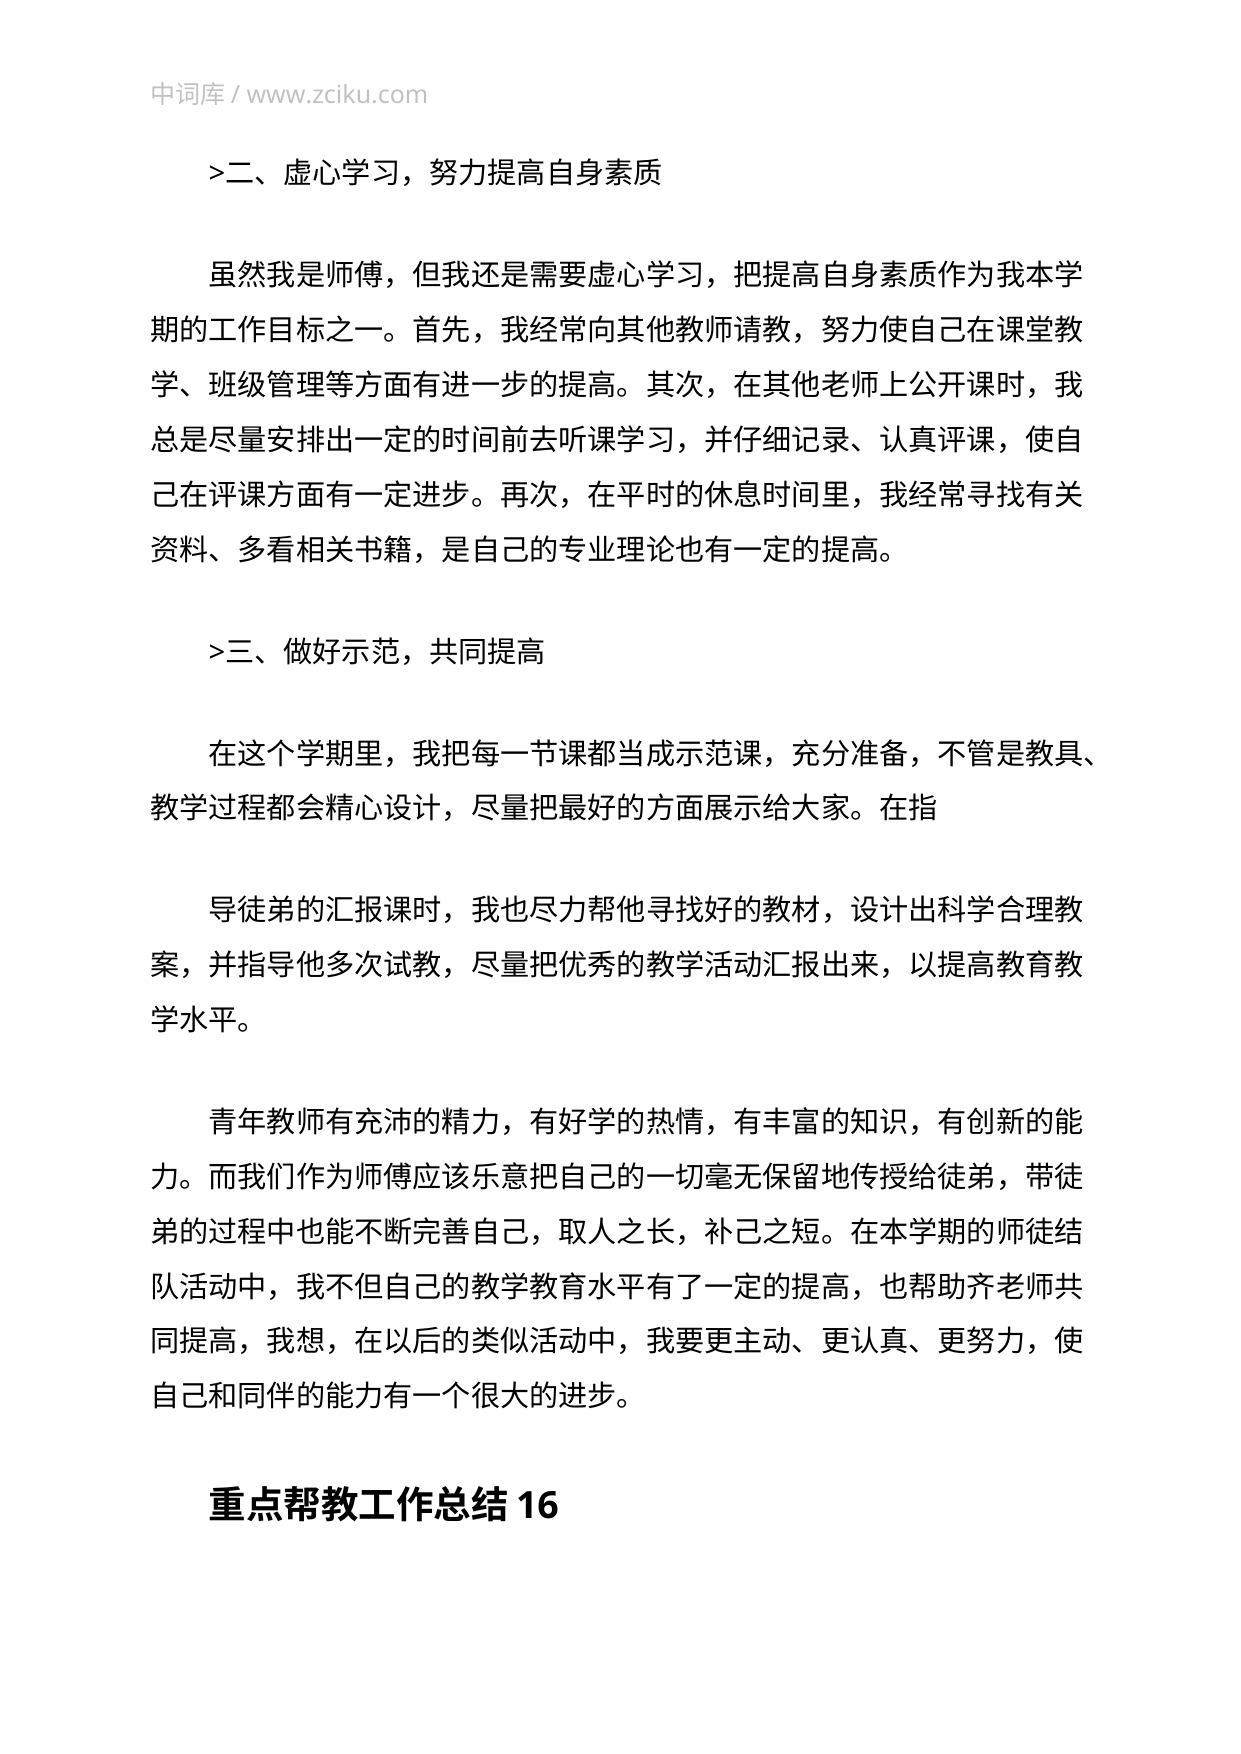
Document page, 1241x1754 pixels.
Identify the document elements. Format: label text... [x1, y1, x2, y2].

text 在这个学期里，我把每一节课都当成示范课，充分准备，不管是教具、教学过程都会精心设计，尽量把最好的方面展示给大家。在指 [150, 730, 1090, 827]
text 虽然我是师傅，但我还是需要虚心学习，把提高自身素质作为我本学期的工作目标之一。首先，我经常向其他教师请教，努力使自己在课堂教学、班级管理等方面有进一步的提高。其次，在其他老师上公开课时，我总是尽量安排出一定的时间前去听课学习，并仔细记录、认真评课，使自己在评课方面有一定进步。再次，在平时的休息时间里，我经常寻找有关资料、多看相关书籍，是自己的专业理论也有一定的提高。 [150, 252, 1090, 569]
text >二、虚心学习，努力提高自身素质 [150, 150, 1090, 192]
text 导徒弟的汇报课时，我也尽力帮他寻找好的教材，设计出科学合理教案，并指导他多次试教，尽量把优秀的教学活动汇报出来，以提高教育教学水平。 [150, 887, 1090, 1039]
text 重点帮教工作总结16 [150, 1475, 1090, 1529]
text >三、做好示范，共同提高 [150, 628, 1090, 671]
text 青年教师有充沛的精力，有好学的热情，有丰富的知识，有创新的能力。而我们作为师傅应该乐意把自己的一切毫无保留地传授给徒弟，带徒弟的过程中也能不断完善自己，取人之长，补己之短。在本学期的师徒结队活动中，我不但自己的教学教育水平有了一定的提高，也帮助齐老师共同提高，我想，在以后的类似活动中，我要更主动、更认真、更努力，使自己和同伴的能力有一个很大的进步。 [150, 1098, 1090, 1415]
